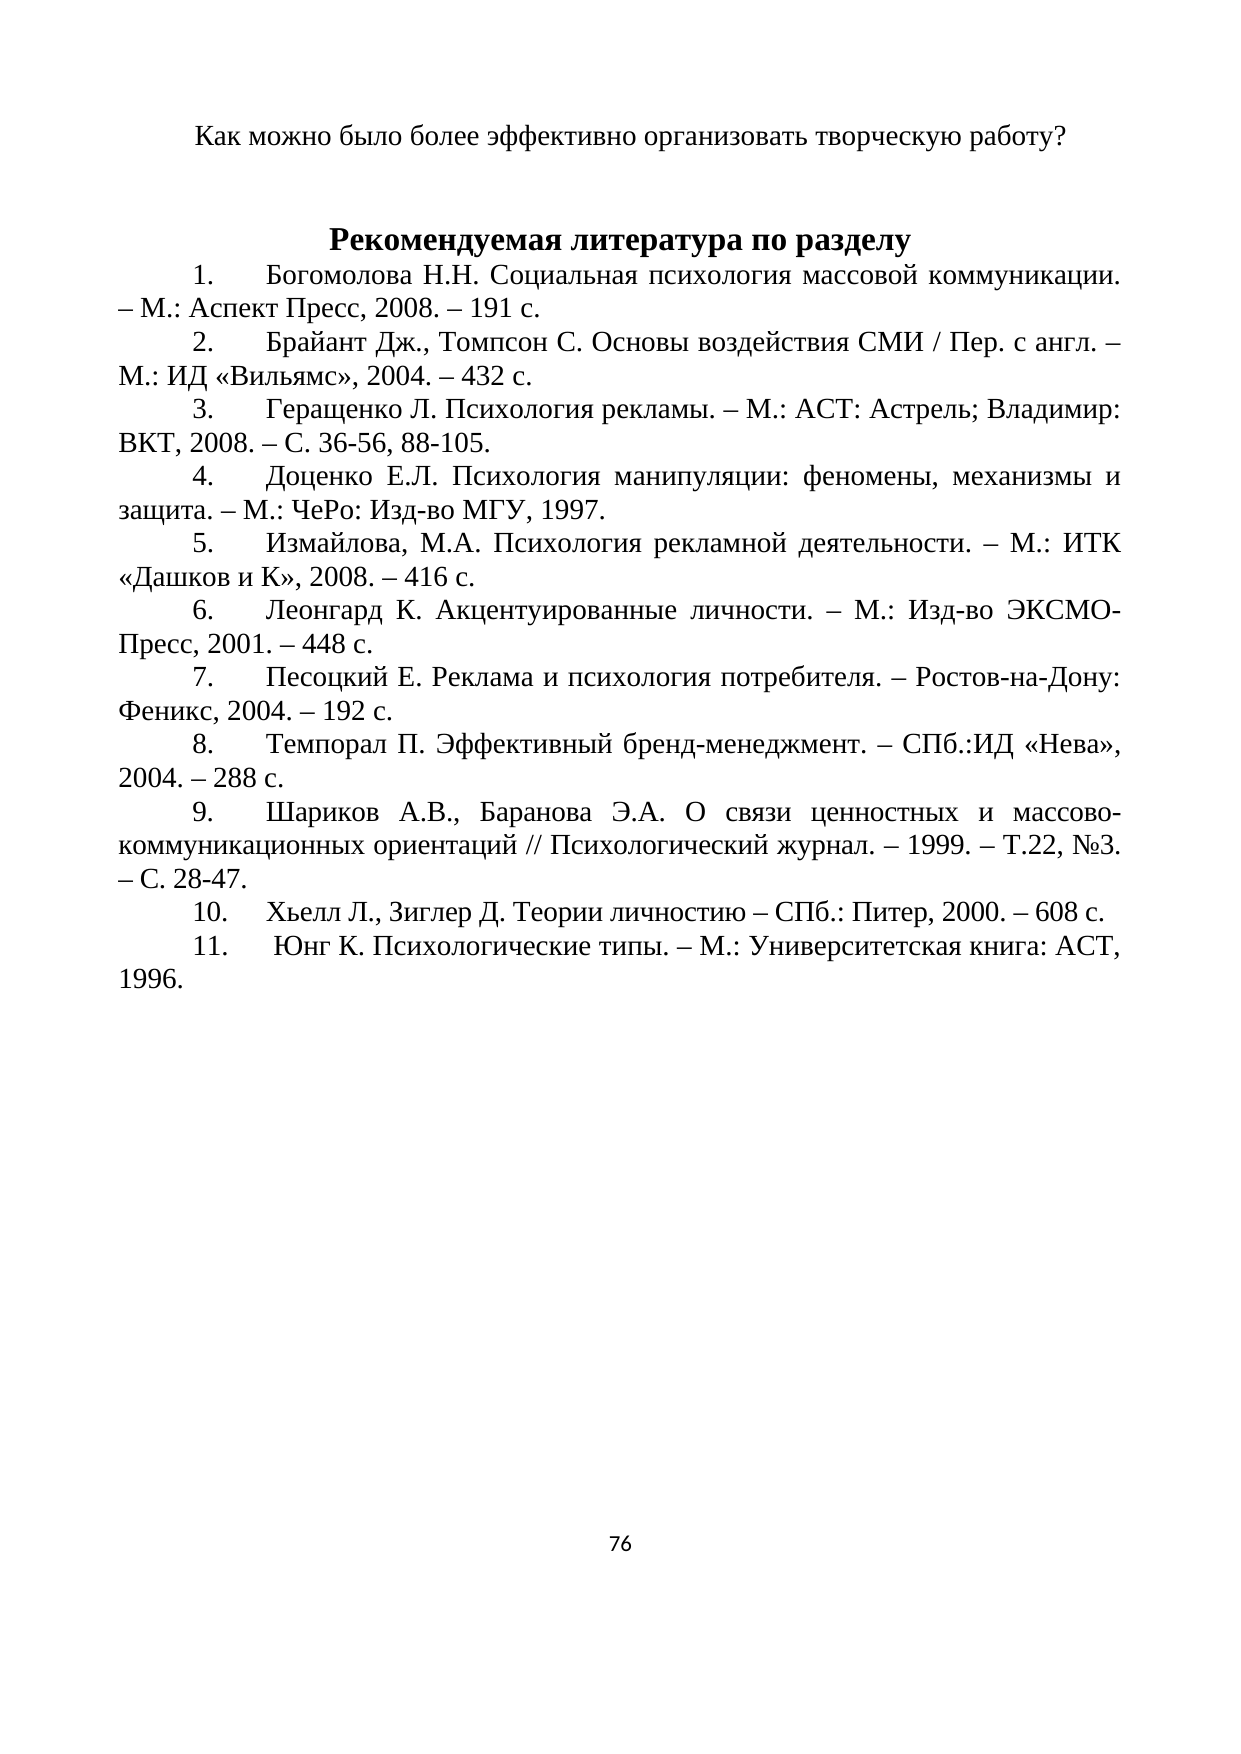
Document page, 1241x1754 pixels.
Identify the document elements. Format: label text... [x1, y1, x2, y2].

text Как можно было более эффективно организовать творческую работу? [118, 118, 1122, 152]
list Измайлова, М.А. Психология рекламной деятельности. – М.: ИТК «Дашков и К», 2008. – 416 с. [118, 525, 1122, 592]
list Хьелл Л., Зиглер Д. Теории личностию – СПб.: Питер, 2000. – 608 с. [118, 894, 1122, 928]
list Геращенко Л. Психология рекламы. – М.: АСТ: Астрель; Владимир: ВКТ, 2008. – С. 36-56, 88-105. [118, 391, 1122, 458]
list Богомолова Н.Н. Социальная психология массовой коммуникации. – М.: Аспект Пресс, 2008. – 191 с. [118, 257, 1122, 324]
list Брайант Дж., Томпсон С. Основы воздействия СМИ / Пер. с англ. – М.: ИД «Вильямс», 2004. – 432 с. [118, 324, 1122, 391]
list Доценко Е.Л. Психология манипуляции: феномены, механизмы и защита. – М.: ЧеРо: Изд-во МГУ, 1997. [118, 458, 1122, 525]
list Шариков А.В., Баранова Э.А. О связи ценностных и массово-коммуникационных ориентаций // Психологический журнал. – 1999. – Т.22, №3. – С. 28-47. [118, 794, 1122, 894]
list Юнг К. Психологические типы. – М.: Университетская книга: АСТ, 1996. [118, 928, 1122, 995]
subtitle Рекомендуемая литература по разделу [118, 219, 1122, 257]
list Темпорал П. Эффективный бренд-менеджмент. – СПб.:ИД «Нева», 2004. – 288 с. [118, 727, 1122, 794]
list Песоцкий Е. Реклама и психология потребителя. – Ростов-на-Дону: Феникс, 2004. – 192 с. [118, 659, 1122, 727]
list Леонгард К. Акцентуированные личности. – М.: Изд-во ЭКСМО-Пресс, 2001. – 448 с. [118, 592, 1122, 659]
